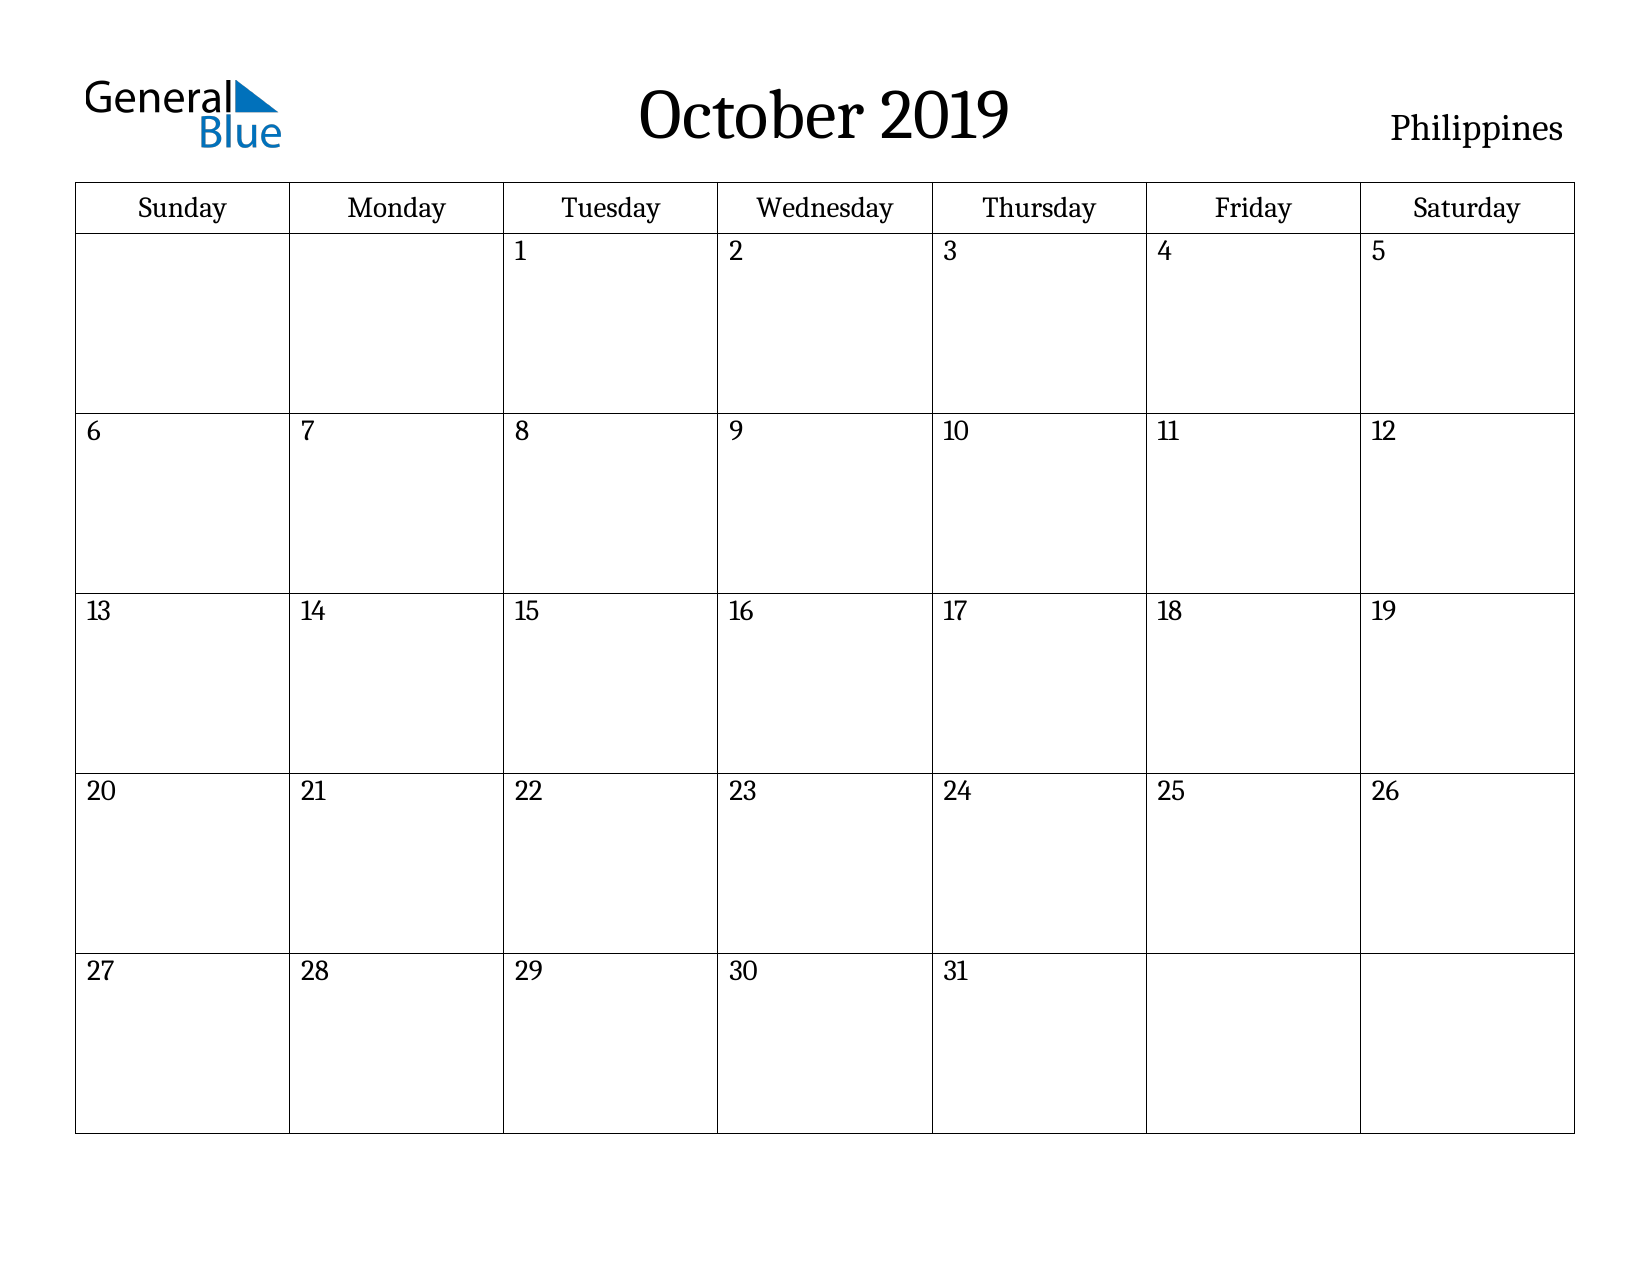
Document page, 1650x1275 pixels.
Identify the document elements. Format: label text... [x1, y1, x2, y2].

table_cell [290, 808, 503, 953]
table_cell [504, 627, 717, 773]
table_cell 14 [290, 594, 503, 627]
table_cell [933, 627, 1146, 773]
table_cell 15 [504, 594, 717, 627]
table_cell [1147, 267, 1360, 413]
table_cell 12 [1361, 414, 1574, 447]
table_cell [1361, 448, 1574, 593]
table_cell [1361, 988, 1574, 1133]
table_cell [933, 808, 1146, 953]
table_cell [1147, 988, 1360, 1133]
table_cell 5 [1361, 234, 1574, 267]
table_cell [1147, 954, 1360, 987]
table_cell 23 [718, 774, 932, 807]
table_header Philippines [1146, 75, 1574, 182]
table_cell [290, 234, 503, 267]
table_cell 10 [933, 414, 1146, 447]
table_cell [76, 627, 289, 773]
table_cell 20 [76, 774, 289, 807]
table_cell 2 [718, 234, 932, 267]
table_cell [933, 448, 1146, 593]
table_cell 18 [1147, 594, 1360, 627]
table_cell [718, 267, 932, 413]
table_cell [76, 808, 289, 953]
table_cell 3 [933, 234, 1146, 267]
table_cell [504, 988, 717, 1133]
table_cell Monday [290, 183, 503, 233]
table_cell Thursday [933, 183, 1146, 233]
table_cell 8 [504, 414, 717, 447]
table_cell 22 [504, 774, 717, 807]
table_cell [504, 808, 717, 953]
picture [86, 80, 281, 148]
table_cell [1147, 448, 1360, 593]
table_cell 19 [1361, 594, 1574, 627]
table_cell [290, 267, 503, 413]
table_header October 2019 [504, 75, 1146, 182]
table_cell [1361, 267, 1574, 413]
table_cell 4 [1147, 234, 1360, 267]
table_cell 11 [1147, 414, 1360, 447]
table_cell [718, 627, 932, 773]
table_cell 1 [504, 234, 717, 267]
table_cell [1361, 954, 1574, 987]
table_cell 13 [76, 594, 289, 627]
table_cell 27 [76, 954, 289, 987]
table_cell 7 [290, 414, 503, 447]
table_cell [1147, 808, 1360, 953]
table_cell [290, 448, 503, 593]
table_cell [290, 627, 503, 773]
table_cell 30 [718, 954, 932, 987]
table_cell Sunday [76, 183, 289, 233]
table_cell [76, 234, 289, 267]
table_cell 6 [76, 414, 289, 447]
table_cell [76, 267, 289, 413]
table_cell 31 [933, 954, 1146, 987]
table_cell 21 [290, 774, 503, 807]
table_cell 24 [933, 774, 1146, 807]
table_cell Tuesday [504, 183, 717, 233]
table_cell Saturday [1361, 183, 1574, 233]
table_cell [718, 808, 932, 953]
table_cell [933, 267, 1146, 413]
table_cell [76, 988, 289, 1133]
table_cell 28 [290, 954, 503, 987]
table_cell [1361, 627, 1574, 773]
table_cell [76, 448, 289, 593]
table_cell 25 [1147, 774, 1360, 807]
table_header [76, 75, 503, 182]
table_cell [718, 448, 932, 593]
table_cell 26 [1361, 774, 1574, 807]
table_cell [933, 988, 1146, 1133]
table_cell Friday [1147, 183, 1360, 233]
table_cell [1361, 808, 1574, 953]
table_cell [718, 988, 932, 1133]
table_cell 9 [718, 414, 932, 447]
table_cell Wednesday [718, 183, 932, 233]
table_cell [1147, 627, 1360, 773]
table_cell [504, 267, 717, 413]
table_cell 16 [718, 594, 932, 627]
table_cell 17 [933, 594, 1146, 627]
table_cell [504, 448, 717, 593]
table_cell 29 [504, 954, 717, 987]
table_cell [290, 988, 503, 1133]
